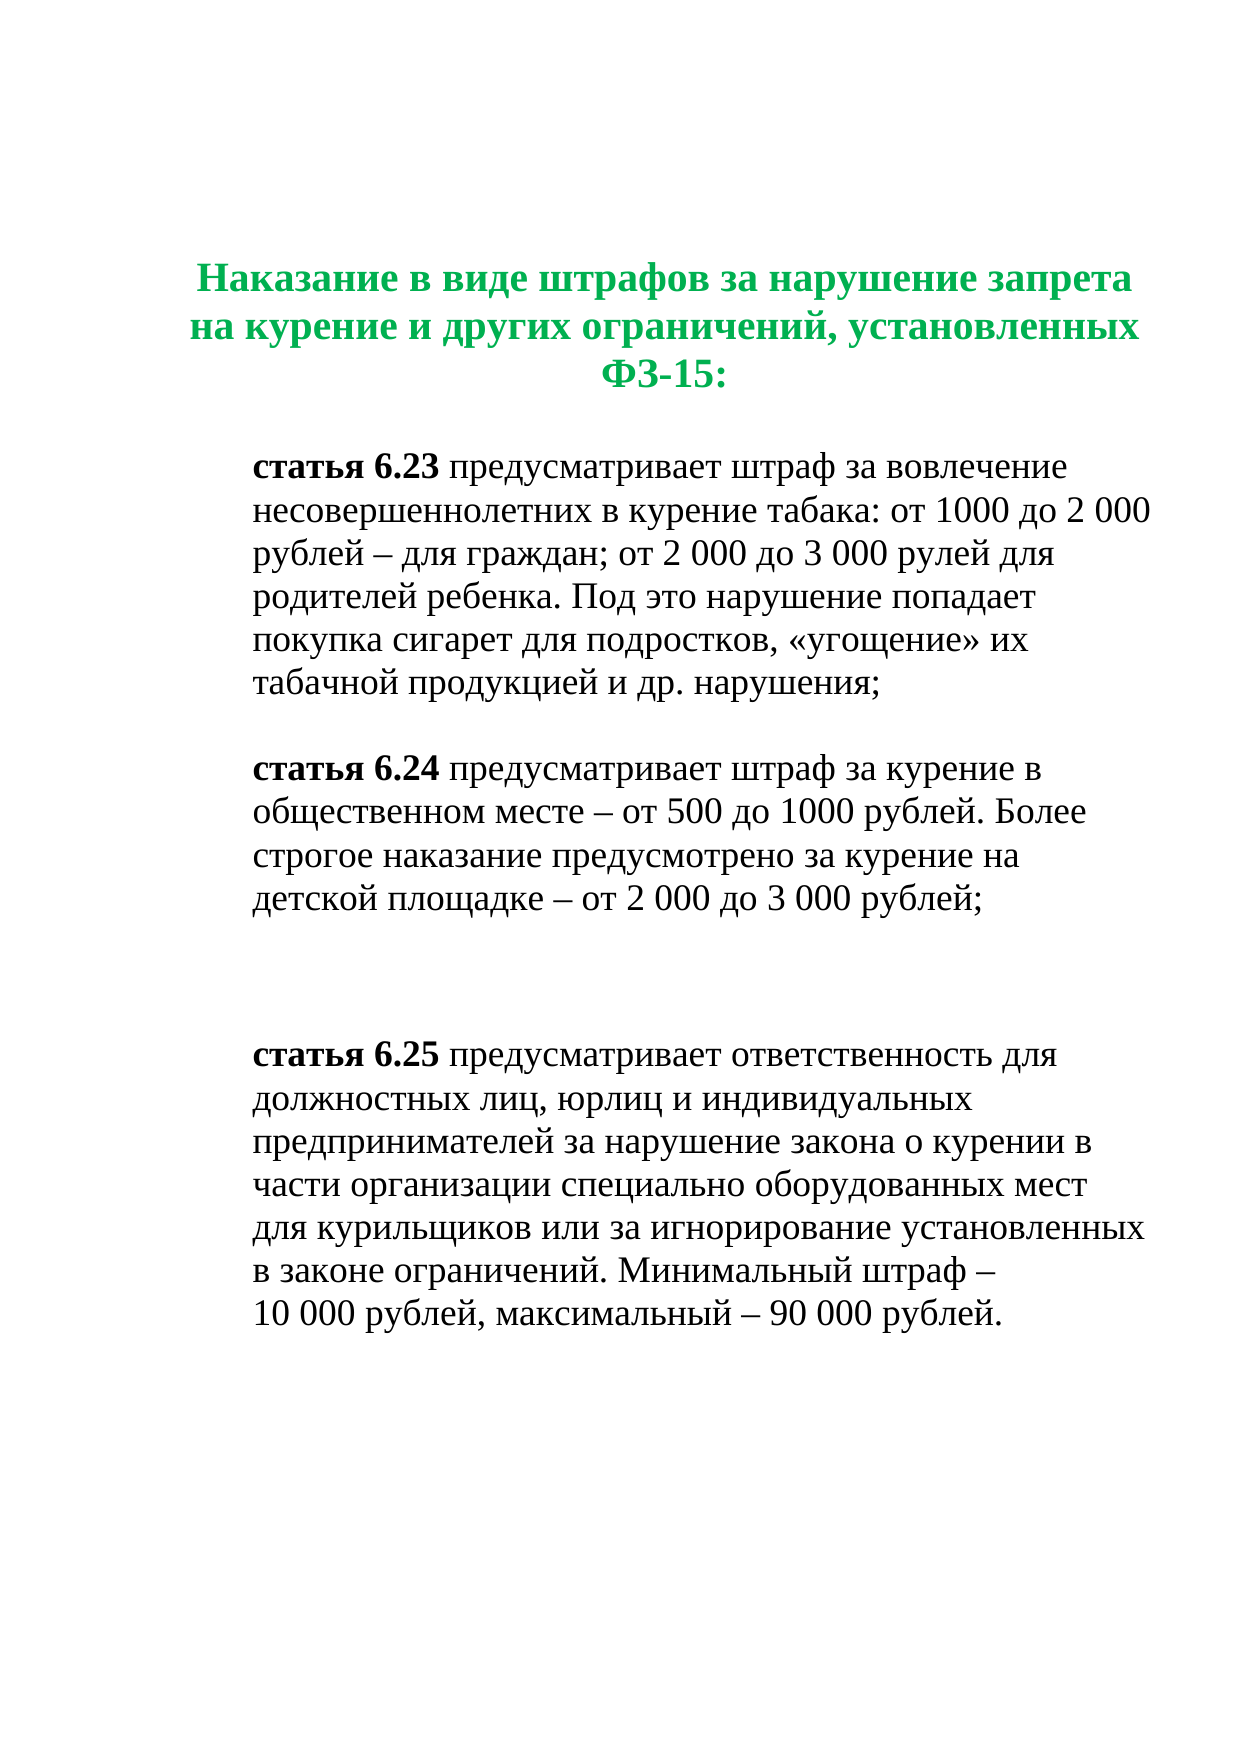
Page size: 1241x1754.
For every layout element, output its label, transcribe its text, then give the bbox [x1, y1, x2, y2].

text статья 6.23 предусматривает штраф за вовлечение несовершеннолетних в курение табака: от 1000 до 2 000 рублей – для граждан; от 2 000 до 3 000 рулей для родителей ребенка. Под это нарушение попадает покупка сигарет для подростков, «угощение» их табачной продукцией и др. нарушения; [252, 444, 1152, 703]
text Наказание в виде штрафов за нарушение запрета на курение и других ограничений, установленных ФЗ-15: [177, 252, 1152, 396]
text статья 6.25 предусматривает ответственность для должностных лиц, юрлиц и индивидуальных предпринимателей за нарушение закона о курении в части организации специально оборудованных мест для курильщиков или за игнорирование установленных в законе ограничений. Минимальный штраф – [252, 1032, 1152, 1291]
text 10 000 рублей, максимальный – 90 000 рублей. [252, 1291, 1152, 1334]
text статья 6.24 предусматривает штраф за курение в общественном месте – от 500 до 1000 рублей. Более строгое наказание предусмотрено за курение на детской площадке – от 2 000 до 3 000 рублей; [252, 746, 1152, 918]
